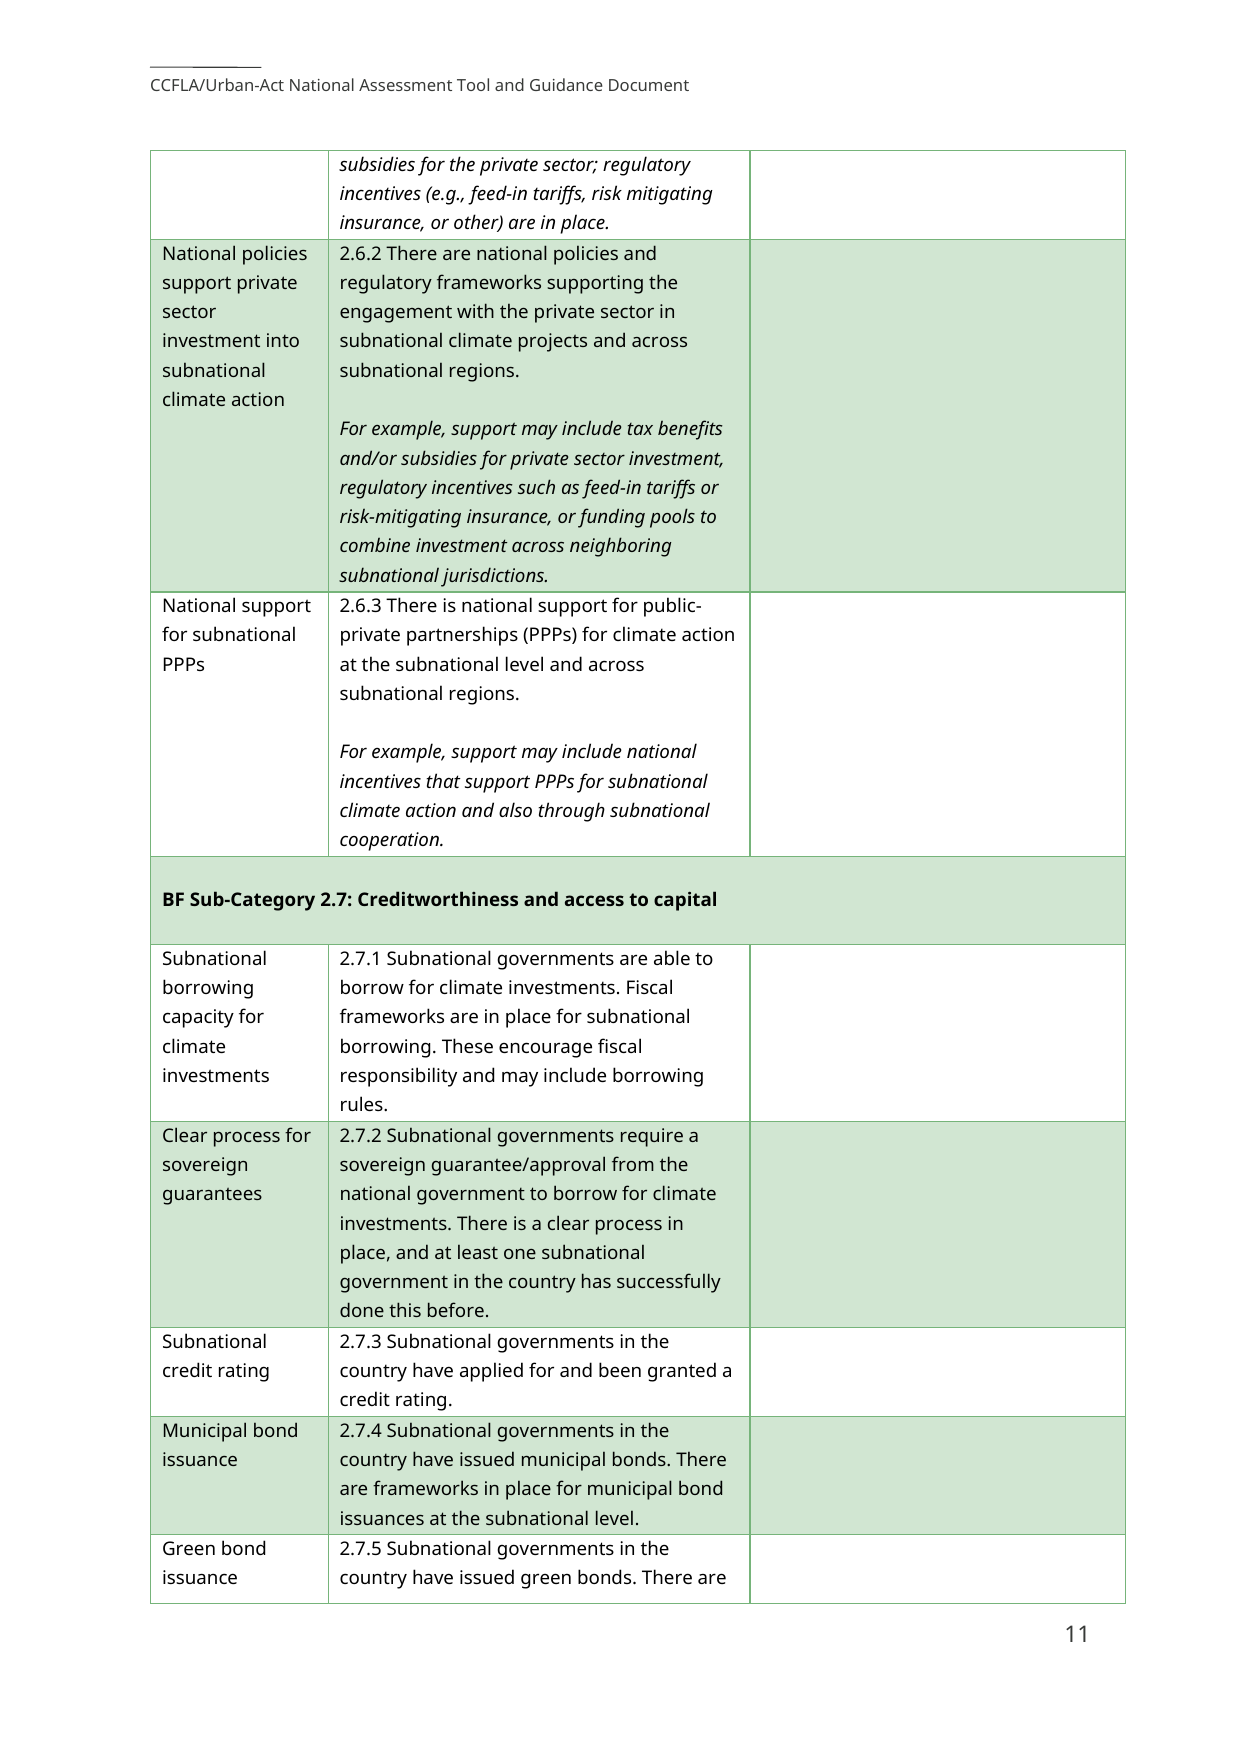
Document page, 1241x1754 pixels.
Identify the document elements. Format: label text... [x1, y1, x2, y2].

table_cell [751, 240, 1125, 591]
table_cell [751, 1328, 1125, 1416]
table_cell 2.6.2 There are national policies and regulatory frameworks supporting the engagement with the private sector in subnational climate projects and across subnational regions. For example, support may include tax benefits and/or subsidies for private sector investment, regulatory incentives such as feed-in tariffs or risk-mitigating insurance, or funding pools to combine investment across neighboring subnational jurisdictions. [329, 240, 749, 591]
table_cell BF Sub-Category 2.7: Creditworthiness and access to capital [151, 857, 1125, 944]
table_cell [151, 151, 328, 239]
table_cell 2.7.1 Subnational governments are able to borrow for climate investments. Fiscal frameworks are in place for subnational borrowing. These encourage fiscal responsibility and may include borrowing rules. [329, 945, 749, 1121]
table_cell [751, 1417, 1125, 1534]
table_cell 2.7.3 Subnational governments in the country have applied for and been granted a credit rating. [329, 1328, 749, 1416]
table_cell 2.6.3 There is national support for public-private partnerships (PPPs) for climate action at the subnational level and across subnational regions. For example, support may include national incentives that support PPPs for subnational climate action and also through subnational cooperation. [329, 593, 749, 856]
table_cell Subnational borrowing capacity for climate investments [151, 945, 328, 1121]
table_cell [751, 151, 1125, 239]
table_cell 2.7.4 Subnational governments in the country have issued municipal bonds. There are frameworks in place for municipal bond issuances at the subnational level. [329, 1417, 749, 1534]
table_cell Municipal bond issuance [151, 1417, 328, 1534]
table_cell National policies support private sector investment into subnational climate action [151, 240, 328, 591]
table_cell 2.7.2 Subnational governments require a sovereign guarantee/approval from the national government to borrow for climate investments. There is a clear process in place, and at least one subnational government in the country has successfully done this before. [329, 1122, 749, 1327]
table_cell [751, 1122, 1125, 1327]
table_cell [329, 1535, 749, 1603]
table_cell National support for subnational PPPs [151, 593, 328, 856]
table_cell Green bond issuance [151, 1535, 328, 1603]
table_cell Subnational credit rating [151, 1328, 328, 1416]
table_cell [751, 945, 1125, 1121]
table_cell Clear process for sovereign guarantees [151, 1122, 328, 1327]
table_cell [751, 1535, 1125, 1603]
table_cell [329, 151, 749, 239]
table_cell [751, 593, 1125, 856]
